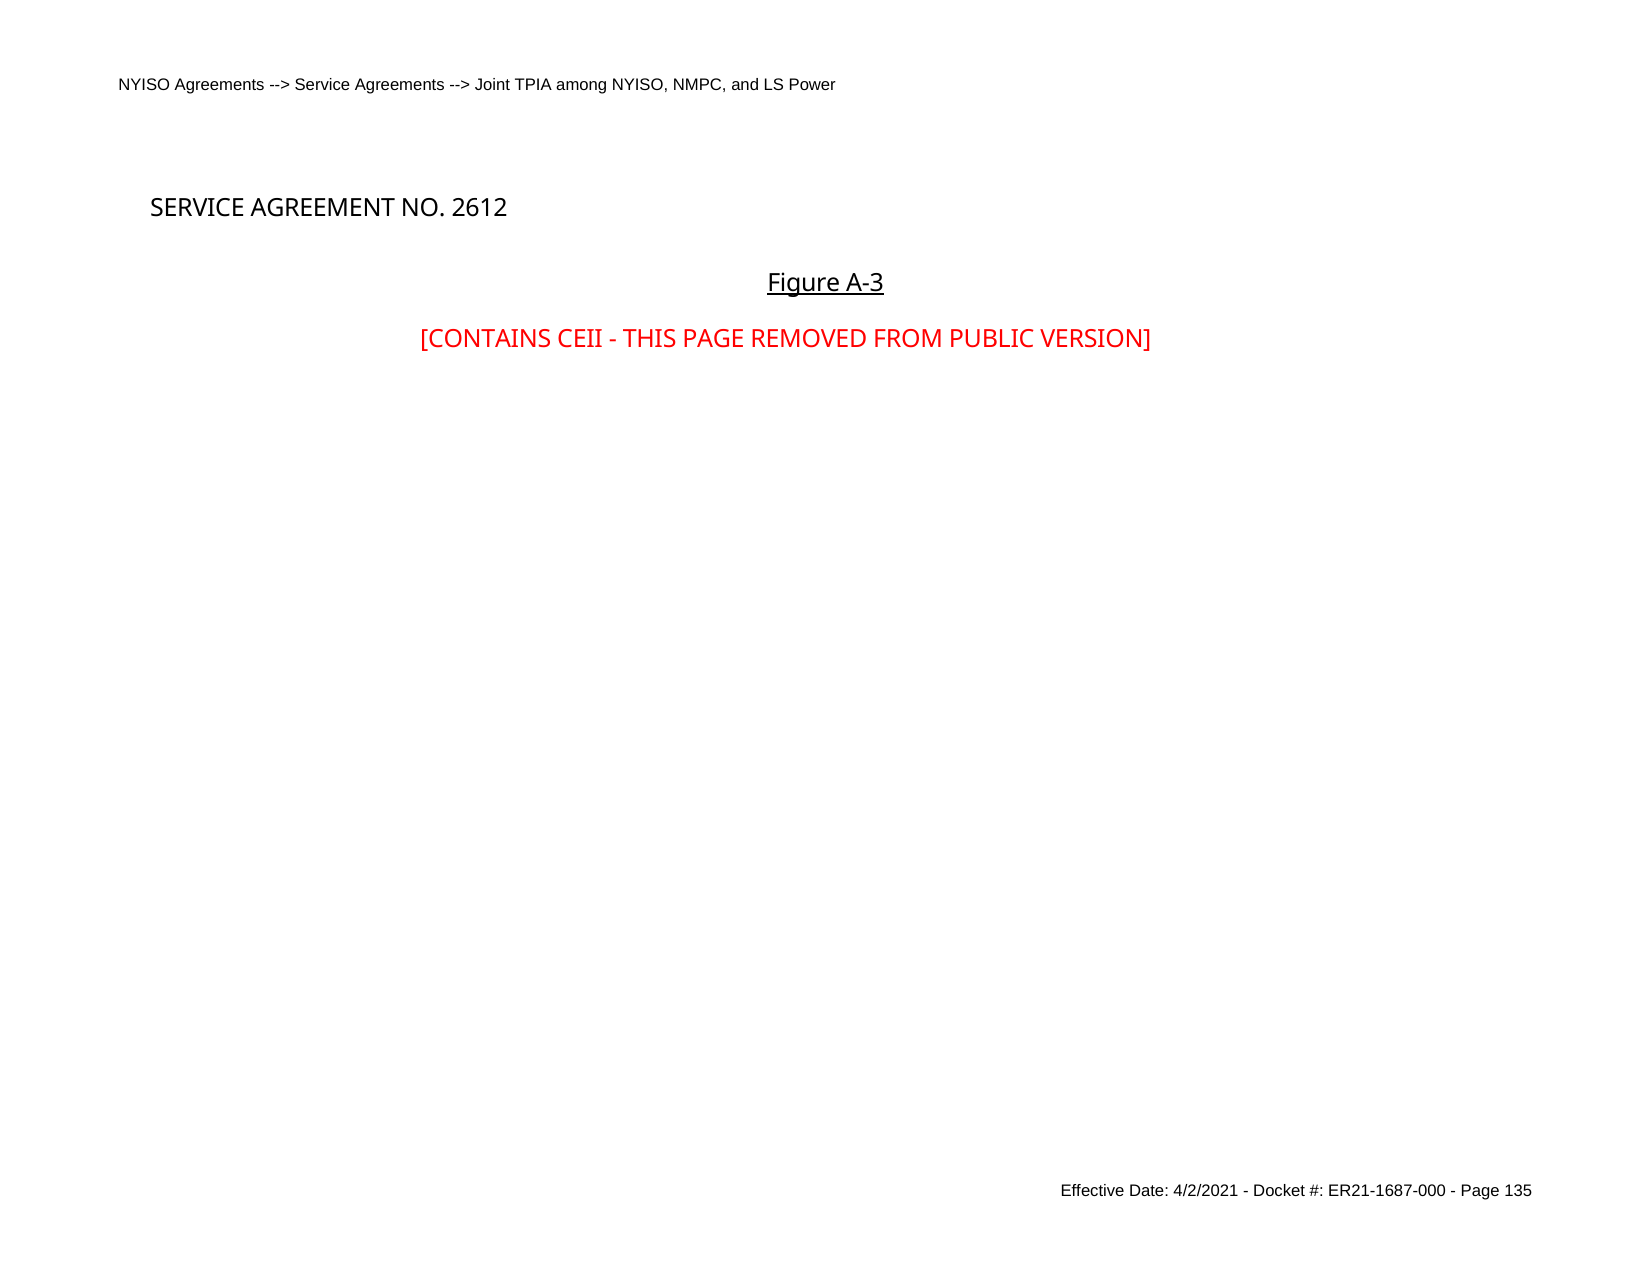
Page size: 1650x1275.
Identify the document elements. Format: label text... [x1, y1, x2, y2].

text [CONTAINS CEII - THIS PAGE REMOVED FROM PUBLIC VERSION] [420, 324, 1650, 353]
text Figure A-3 [150, 268, 1650, 297]
text SERVICE AGREEMENT NO. 2612 [150, 193, 1650, 222]
